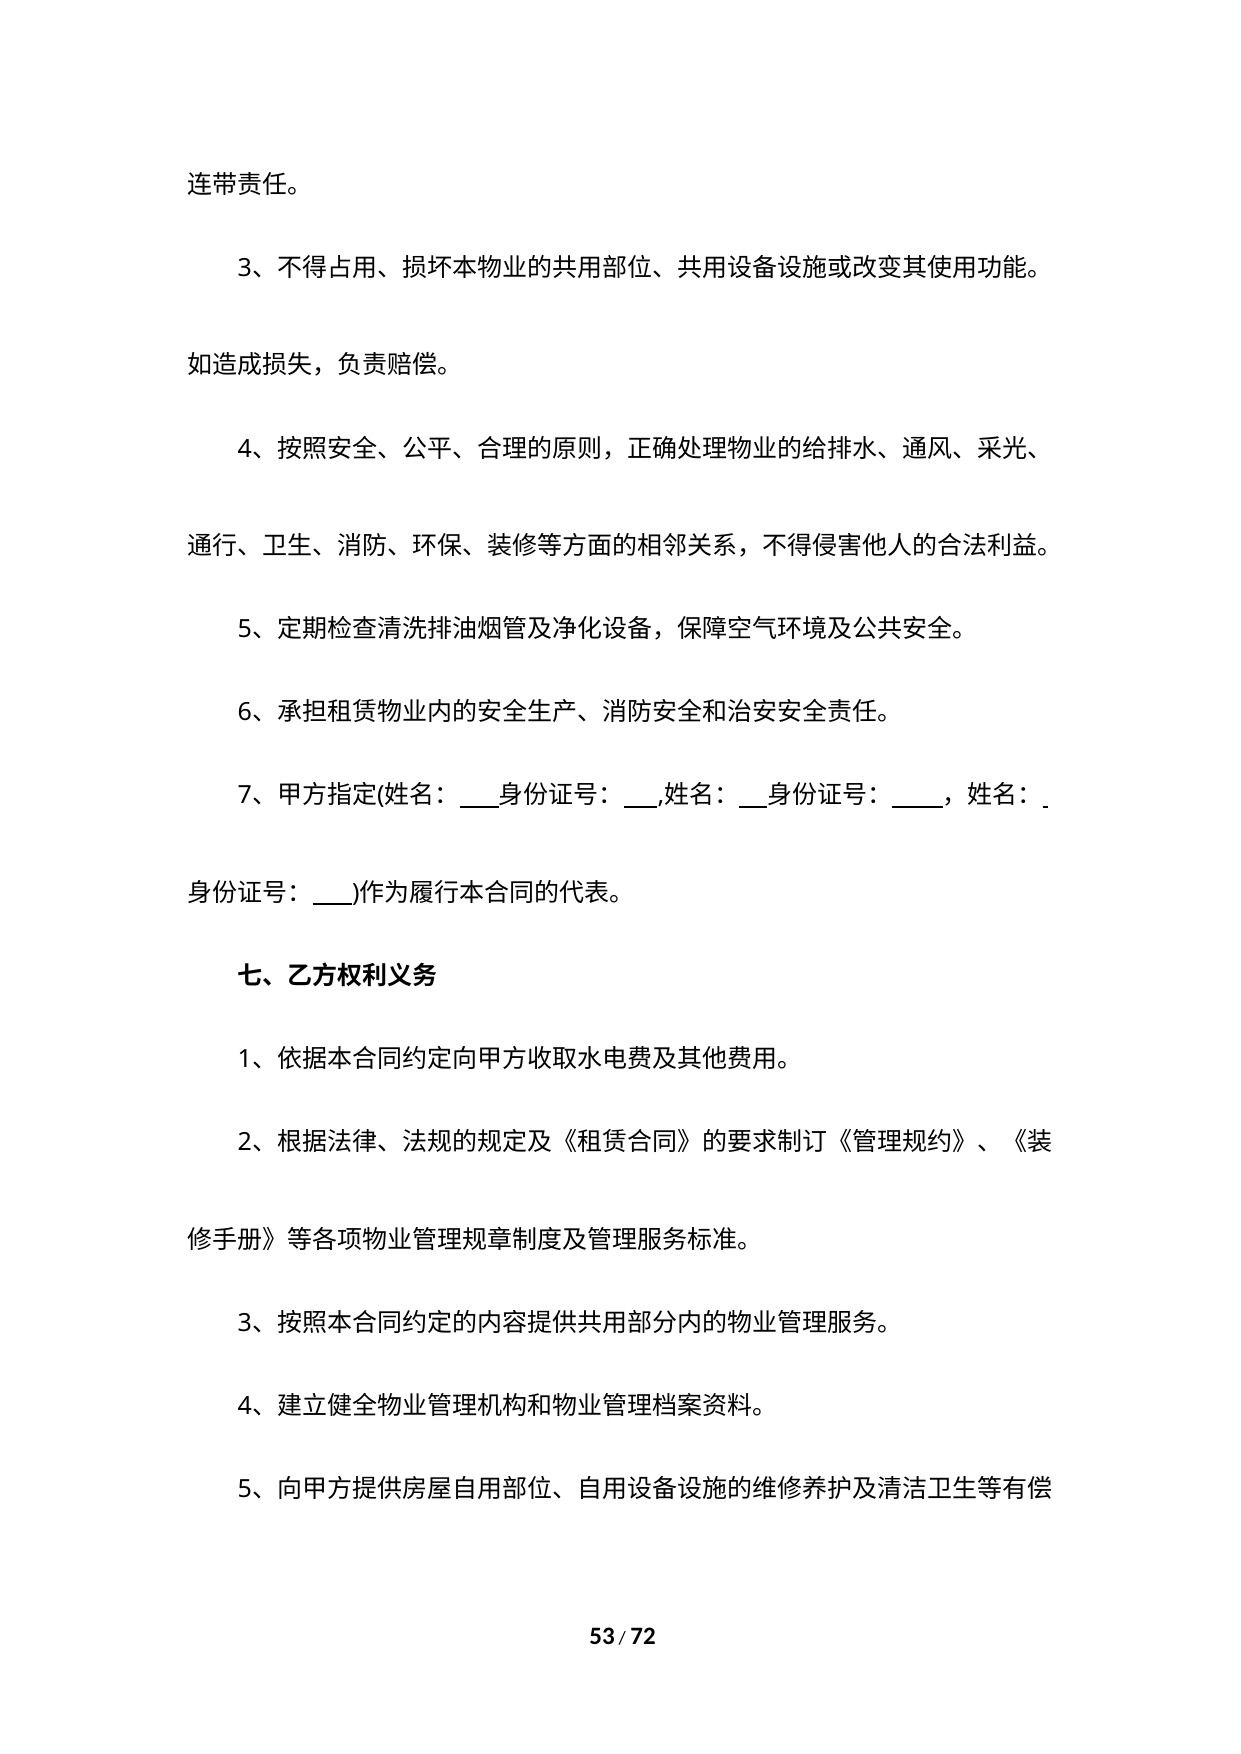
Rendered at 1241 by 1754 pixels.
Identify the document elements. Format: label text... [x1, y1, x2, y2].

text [187, 150, 1053, 215]
text 4、按照安全、公平、合理的原则，正确处理物业的给排水、通风、采光、通行、卫生、消防、环保、装修等方面的相邻关系，不得侵害他人的合法利益。 [187, 414, 1053, 576]
text 1、依据本合同约定向甲方收取水电费及其他费用。 [187, 1024, 1053, 1089]
text 7、甲方指定(姓名： 身份证号： ,姓名： 身份证号： ，姓名： 身份证号： )作为履行本合同的代表。 [187, 761, 1053, 923]
text 6、承担租赁物业内的安全生产、消防安全和治安安全责任。 [187, 677, 1053, 742]
text 七、乙方权利义务 [187, 941, 1053, 1006]
text 5、定期检查清洗排油烟管及净化设备，保障空气环境及公共安全。 [187, 594, 1053, 659]
text 2、根据法律、法规的规定及《租赁合同》的要求制订《管理规约》、《装修手册》等各项物业管理规章制度及管理服务标准。 [187, 1107, 1053, 1270]
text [187, 1454, 1053, 1519]
text 3、不得占用、损坏本物业的共用部位、共用设备设施或改变其使用功能。如造成损失，负责赔偿。 [187, 233, 1053, 396]
text 4、建立健全物业管理机构和物业管理档案资料。 [187, 1371, 1053, 1436]
text 3、按照本合同约定的内容提供共用部分内的物业管理服务。 [187, 1288, 1053, 1353]
